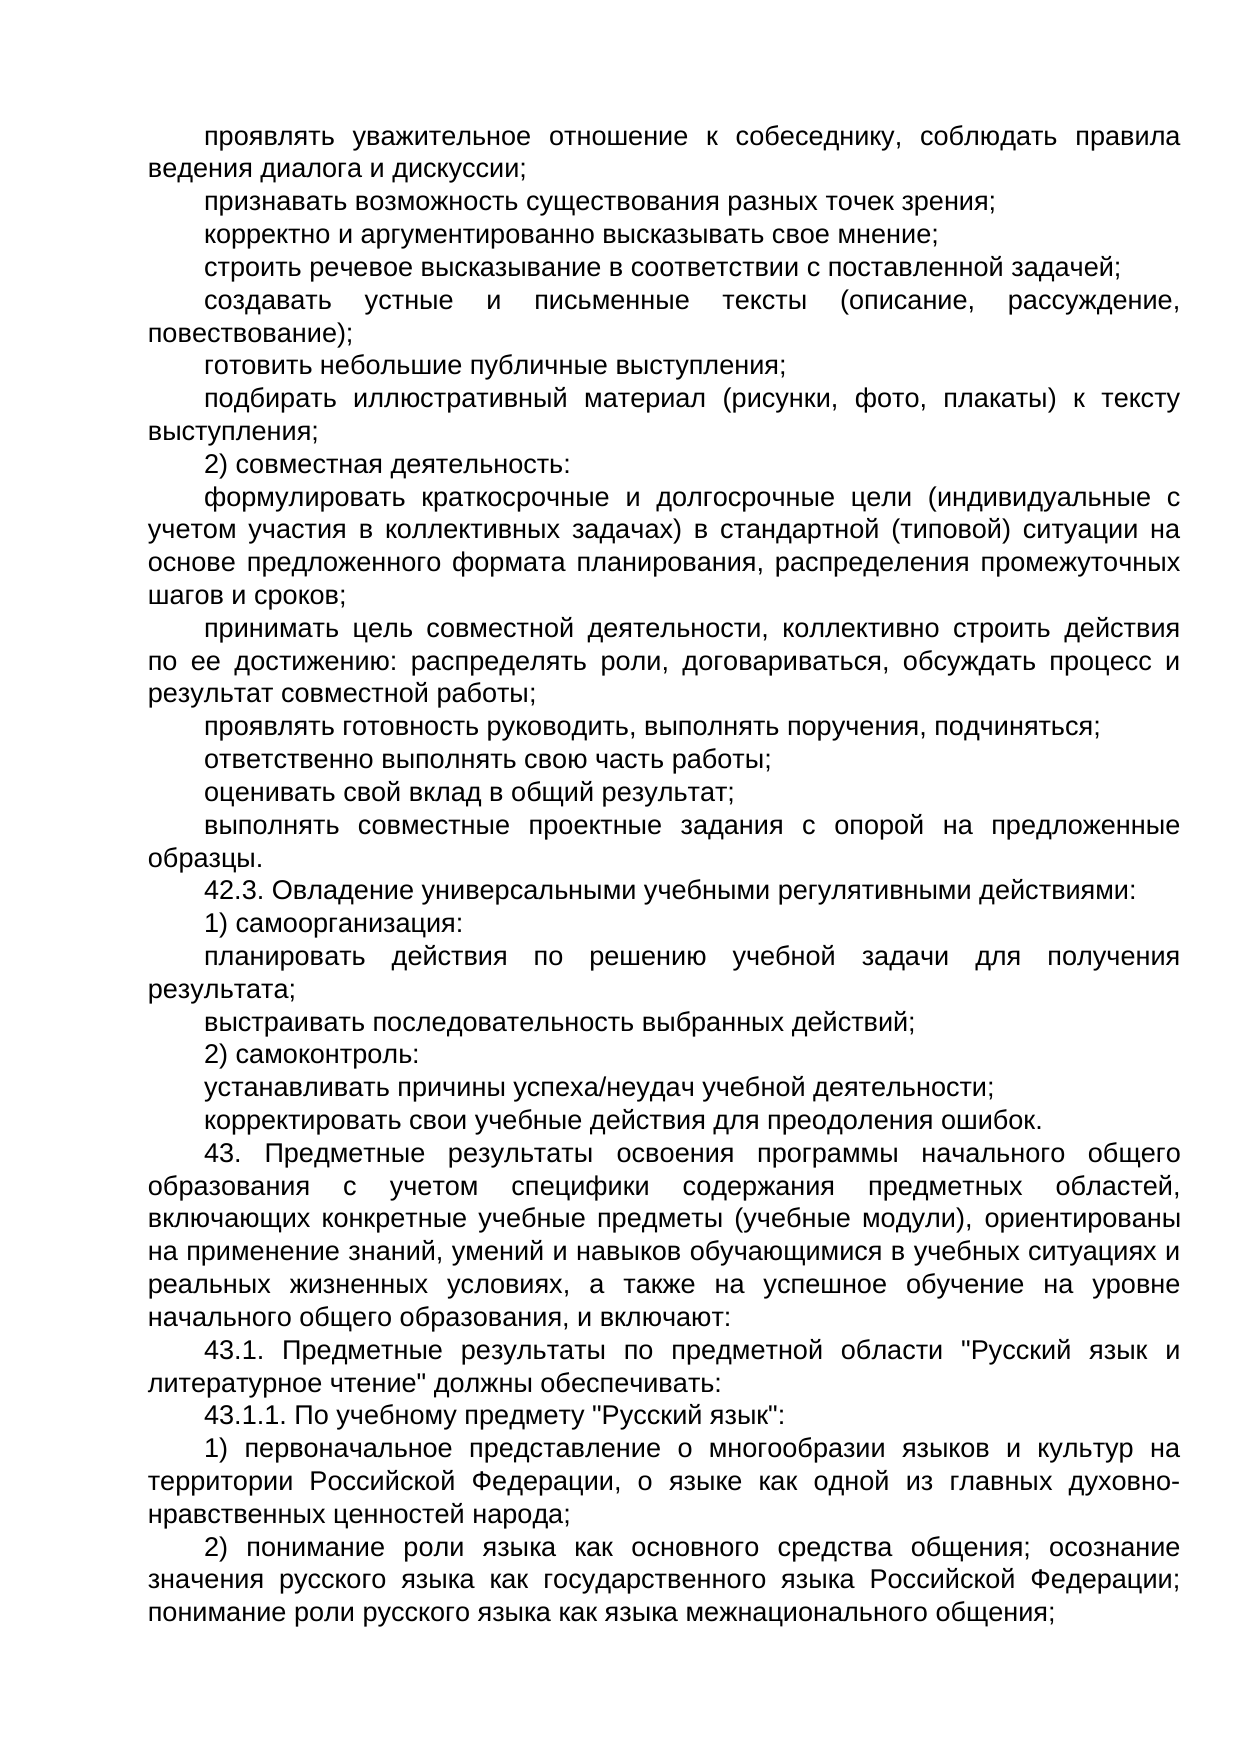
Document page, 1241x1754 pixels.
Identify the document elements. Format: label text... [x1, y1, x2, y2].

text выстраивать последовательность выбранных действий; [148, 1004, 1181, 1037]
text готовить небольшие публичные выступления; [148, 348, 1181, 381]
text 43.1.1. По учебному предмету "Русский язык": [148, 1398, 1181, 1431]
text проявлять готовность руководить, выполнять поручения, подчиняться; [148, 709, 1181, 742]
text строить речевое высказывание в соответствии с поставленной задачей; [148, 249, 1181, 282]
text 42.3. Овладение универсальными учебными регулятивными действиями: [148, 873, 1181, 906]
text подбирать иллюстративный материал (рисунки, фото, плакаты) к тексту выступления; [148, 381, 1181, 446]
text принимать цель совместной деятельности, коллективно строить действия по ее достижению: распределять роли, договариваться, обсуждать процесс и результат совместной работы; [148, 610, 1181, 709]
text 2) понимание роли языка как основного средства общения; осознание значения русского языка как государственного языка Российской Федерации; понимание роли русского языка как языка межнационального общения; [148, 1529, 1181, 1627]
text 1) самоорганизация: [148, 906, 1181, 938]
text 43.1. Предметные результаты по предметной области "Русский язык и литературное чтение" должны обеспечивать: [148, 1332, 1181, 1398]
text планировать действия по решению учебной задачи для получения результата; [148, 938, 1181, 1004]
text проявлять уважительное отношение к собеседнику, соблюдать правила ведения диалога и дискуссии; [148, 118, 1181, 184]
text формулировать краткосрочные и долгосрочные цели (индивидуальные с учетом участия в коллективных задачах) в стандартной (типовой) ситуации на основе предложенного формата планирования, распределения промежуточных шагов и сроков; [148, 479, 1181, 610]
text ответственно выполнять свою часть работы; [148, 742, 1181, 774]
text 43. Предметные результаты освоения программы начального общего образования с учетом специфики содержания предметных областей, включающих конкретные учебные предметы (учебные модули), ориентированы на применение знаний, умений и навыков обучающимися в учебных ситуациях и реальных жизненных условиях, а также на успешное обучение на уровне начального общего образования, и включают: [148, 1135, 1181, 1332]
text 1) первоначальное представление о многообразии языков и культур на территории Российской Федерации, о языке как одной из главных духовно-нравственных ценностей народа; [148, 1431, 1181, 1529]
text признавать возможность существования разных точек зрения; [148, 184, 1181, 217]
text 2) совместная деятельность: [148, 446, 1181, 479]
text оценивать свой вклад в общий результат; [148, 774, 1181, 807]
text корректировать свои учебные действия для преодоления ошибок. [148, 1102, 1181, 1135]
text создавать устные и письменные тексты (описание, рассуждение, повествование); [148, 282, 1181, 348]
text устанавливать причины успеха/неудач учебной деятельности; [148, 1070, 1181, 1102]
text корректно и аргументированно высказывать свое мнение; [148, 217, 1181, 249]
text выполнять совместные проектные задания с опорой на предложенные образцы. [148, 807, 1181, 873]
text 2) самоконтроль: [148, 1037, 1181, 1070]
